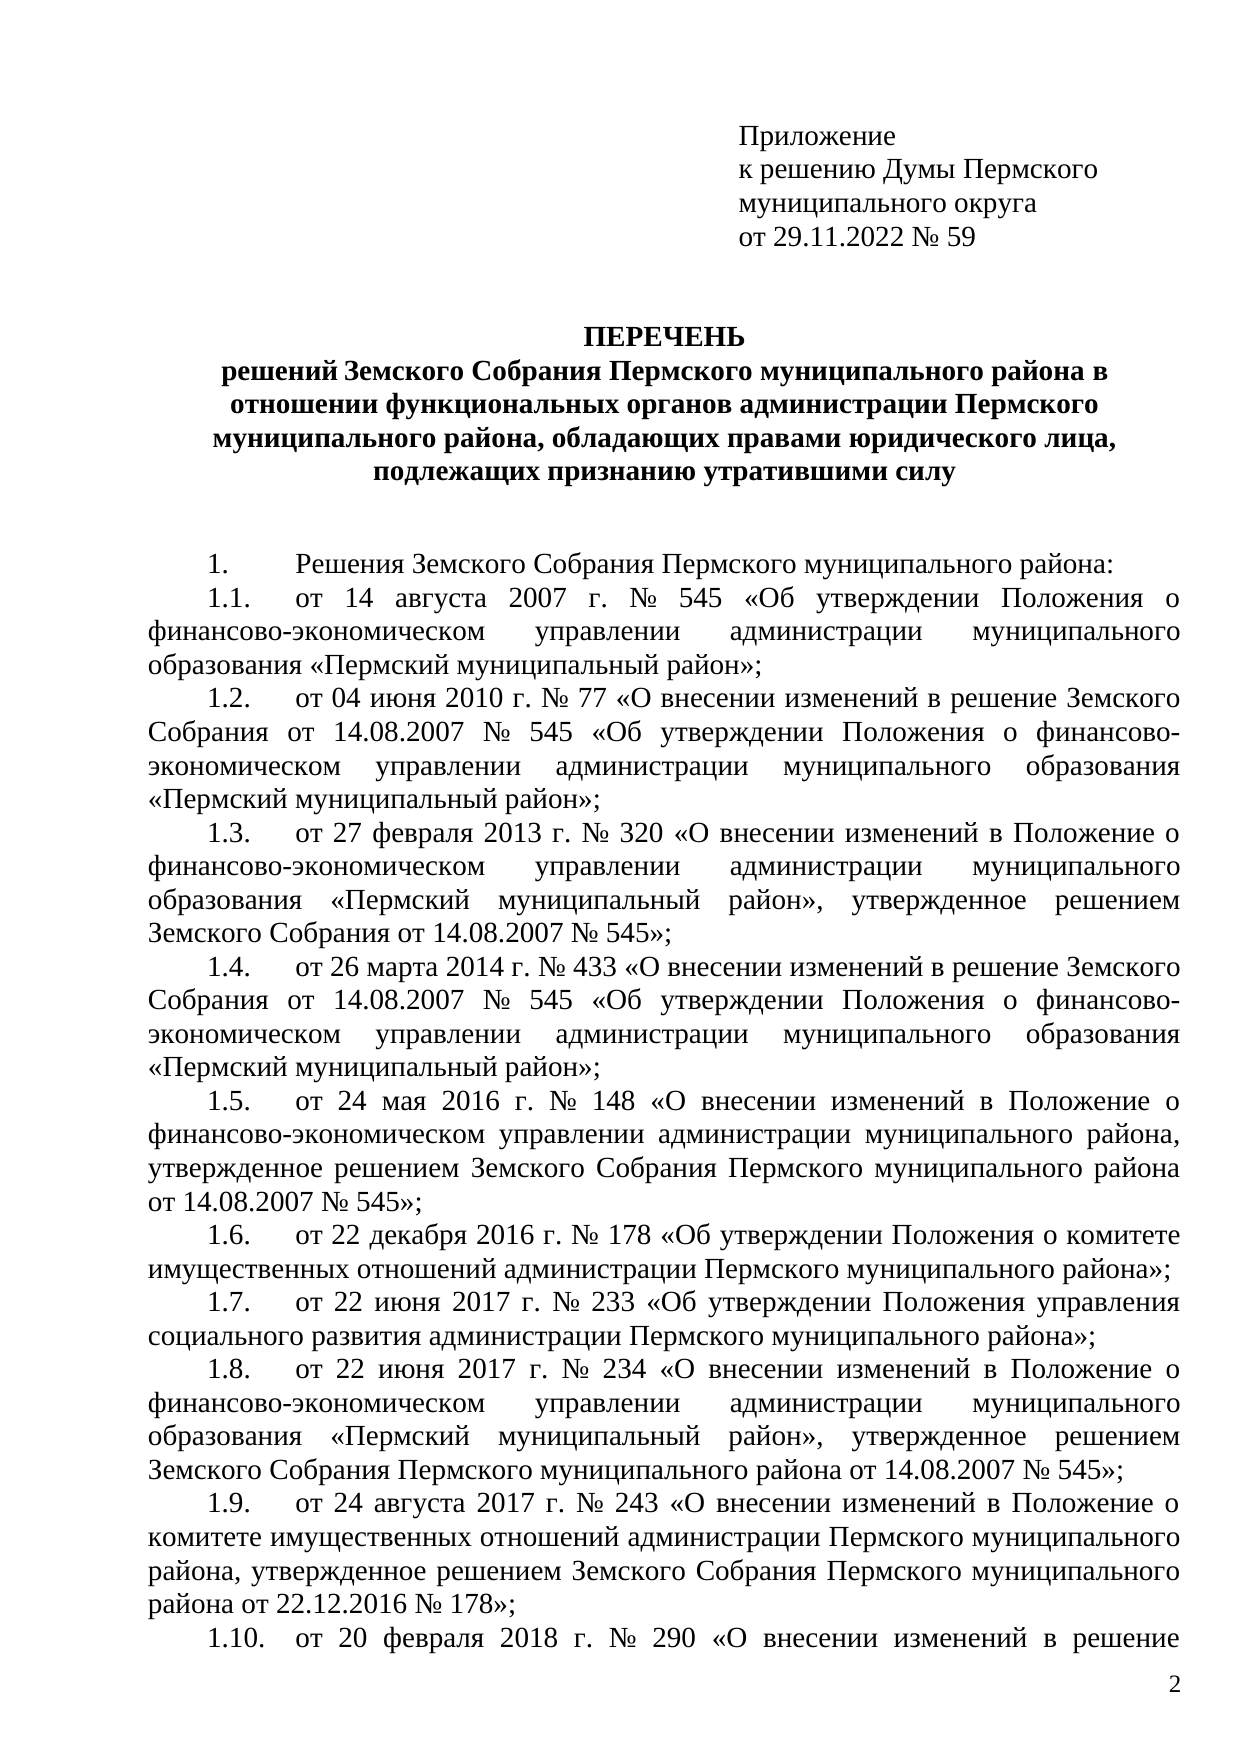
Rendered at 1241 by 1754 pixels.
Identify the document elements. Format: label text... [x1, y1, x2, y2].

list от 24 мая 2016 г. № 148 «О внесении изменений в Положение о финансово-экономическом управлении администрации муниципального района, утвержденное решением Земского Собрания Пермского муниципального района от 14.08.2007 № 545»; [148, 1083, 1181, 1217]
text ПЕРЕЧЕНЬ [148, 319, 1181, 353]
text решений Земского Собрания Пермского муниципального района в отношении функциональных органов администрации Пермского муниципального района, обладающих правами юридического лица, подлежащих признанию утратившими силу [148, 353, 1181, 487]
list от 24 августа 2017 г. № 243 «О внесении изменений в Положение о комитете имущественных отношений администрации Пермского муниципального района, утвержденное решением Земского Собрания Пермского муниципального района от 22.12.2016 № 178»; [148, 1486, 1181, 1620]
list от 27 февраля 2013 г. № 320 «О внесении изменений в Положение о финансово-экономическом управлении администрации муниципального образования «Пермский муниципальный район», утвержденное решением Земского Собрания от 14.08.2007 № 545»; [148, 815, 1181, 949]
list от 26 марта 2014 г. № 433 «О внесении изменений в решение Земского Собрания от 14.08.2007 № 545 «Об утверждении Положения о финансово-экономическом управлении администрации муниципального образования «Пермский муниципальный район»; [148, 949, 1181, 1083]
list от 22 июня 2017 г. № 233 «Об утверждении Положения управления социального развития администрации Пермского муниципального района»; [148, 1284, 1181, 1351]
text Приложение [738, 118, 1181, 152]
list Решения Земского Собрания Пермского муниципального района: [148, 546, 1181, 580]
list от 22 июня 2017 г. № 234 «О внесении изменений в Положение о финансово-экономическом управлении администрации муниципального образования «Пермский муниципальный район», утвержденное решением Земского Собрания Пермского муниципального района от 14.08.2007 № 545»; [148, 1351, 1181, 1486]
text от 29.11.2022 № 59 [738, 219, 1181, 252]
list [148, 1620, 1181, 1653]
list от 14 августа 2007 г. № 545 «Об утверждении Положения о финансово-экономическом управлении администрации муниципального образования «Пермский муниципальный район»; [148, 580, 1181, 681]
list от 04 июня 2010 г. № 77 «О внесении изменений в решение Земского Собрания от 14.08.2007 № 545 «Об утверждении Положения о финансово-экономическом управлении администрации муниципального образования «Пермский муниципальный район»; [148, 681, 1181, 815]
list от 22 декабря 2016 г. № 178 «Об утверждении Положения о комитете имущественных отношений администрации Пермского муниципального района»; [148, 1217, 1181, 1284]
text к решению Думы Пермского муниципального округа [738, 152, 1181, 219]
